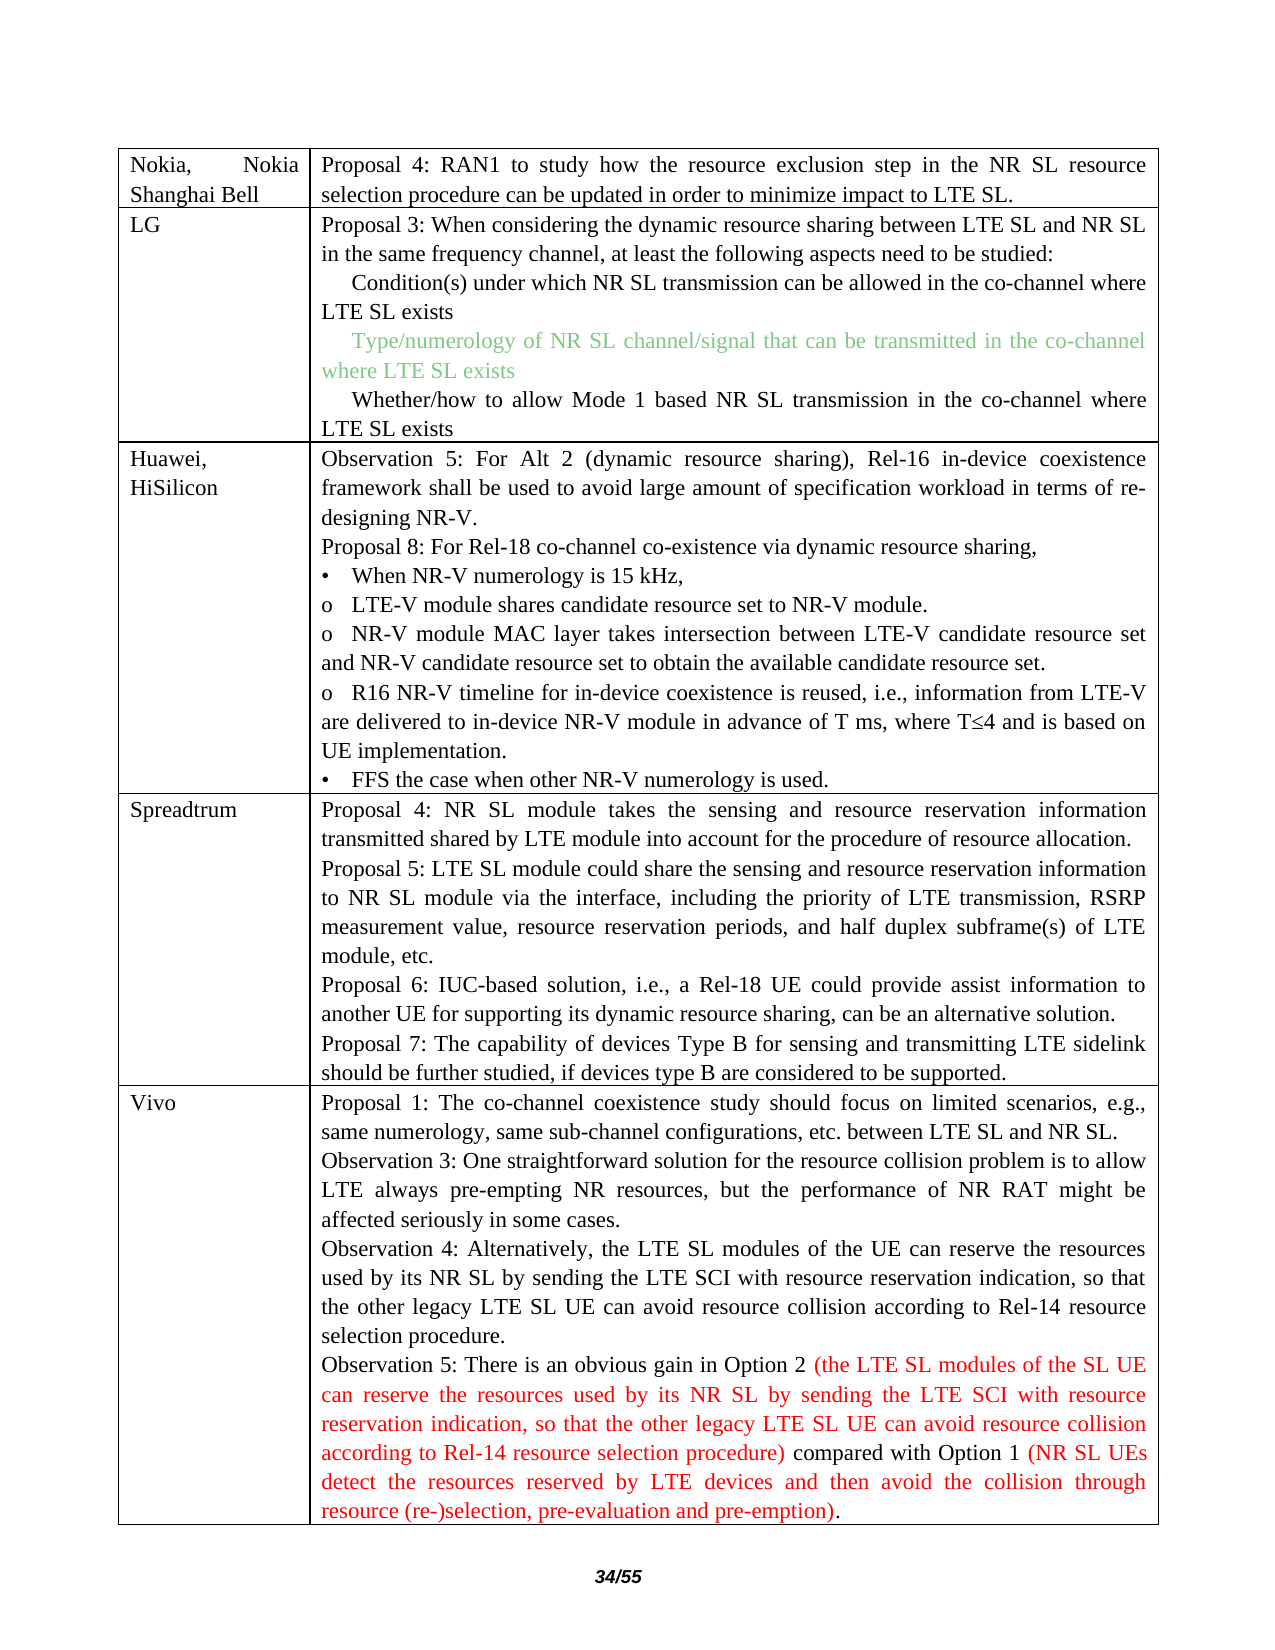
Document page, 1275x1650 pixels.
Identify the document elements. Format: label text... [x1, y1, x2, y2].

table_cell Proposal 4: NR SL module takes the sensing and resource reservation information transmitted shared by LTE module into account for the procedure of resource allocation. Proposal 5: LTE SL module could share the sensing and resource reservation information to NR SL module via the interface, including the priority of LTE transmission, RSRP measurement value, resource reservation periods, and half duplex subframe(s) of LTE module, etc. Proposal 6: IUC-based solution, i.e., a Rel-18 UE could provide assist information to another UE for supporting its dynamic resource sharing, can be an alternative solution. Proposal 7: The capability of devices Type B for sensing and transmitting LTE sidelink should be further studied, if devices type B are considered to be supported. [311, 794, 1158, 1085]
table_cell Observation 5: For Alt 2 (dynamic resource sharing), Rel-16 in-device coexistence framework shall be used to avoid large amount of specification workload in terms of re-designing NR-V. Proposal 8: For Rel-18 co-channel co-existence via dynamic resource sharing, • When NR-V numerology is 15 kHz, o LTE-V module shares candidate resource set to NR-V module. o NR-V module MAC layer takes intersection between LTE-V candidate resource set and NR-V candidate resource set to obtain the available candidate resource set. o R16 NR-V timeline for in-device coexistence is reused, i.e., information from LTE-V are delivered to in-device NR-V module in advance of T ms, where T≤4 and is based on UE implementation. • FFS the case when other NR-V numerology is used. [311, 443, 1158, 792]
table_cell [311, 1086, 1158, 1524]
table_cell Spreadtrum [119, 794, 309, 1085]
table_cell Proposal 4: RAN1 to study how the resource exclusion step in the NR SL resource selection procedure can be updated in order to minimize impact to LTE SL. [311, 149, 1158, 207]
table_cell LG [119, 208, 309, 441]
table_cell Nokia, Nokia Shanghai Bell [119, 149, 309, 207]
table_cell Huawei, HiSilicon [119, 443, 309, 792]
table_cell Proposal 3: When considering the dynamic resource sharing between LTE SL and NR SL in the same frequency channel, at least the following aspects need to be studied:  Condition(s) under which NR SL transmission can be allowed in the co-channel where LTE SL exists  Type/numerology of NR SL channel/signal that can be transmitted in the co-channel where LTE SL exists  Whether/how to allow Mode 1 based NR SL transmission in the co-channel where LTE SL exists [311, 208, 1158, 441]
table_cell Vivo [119, 1086, 309, 1524]
